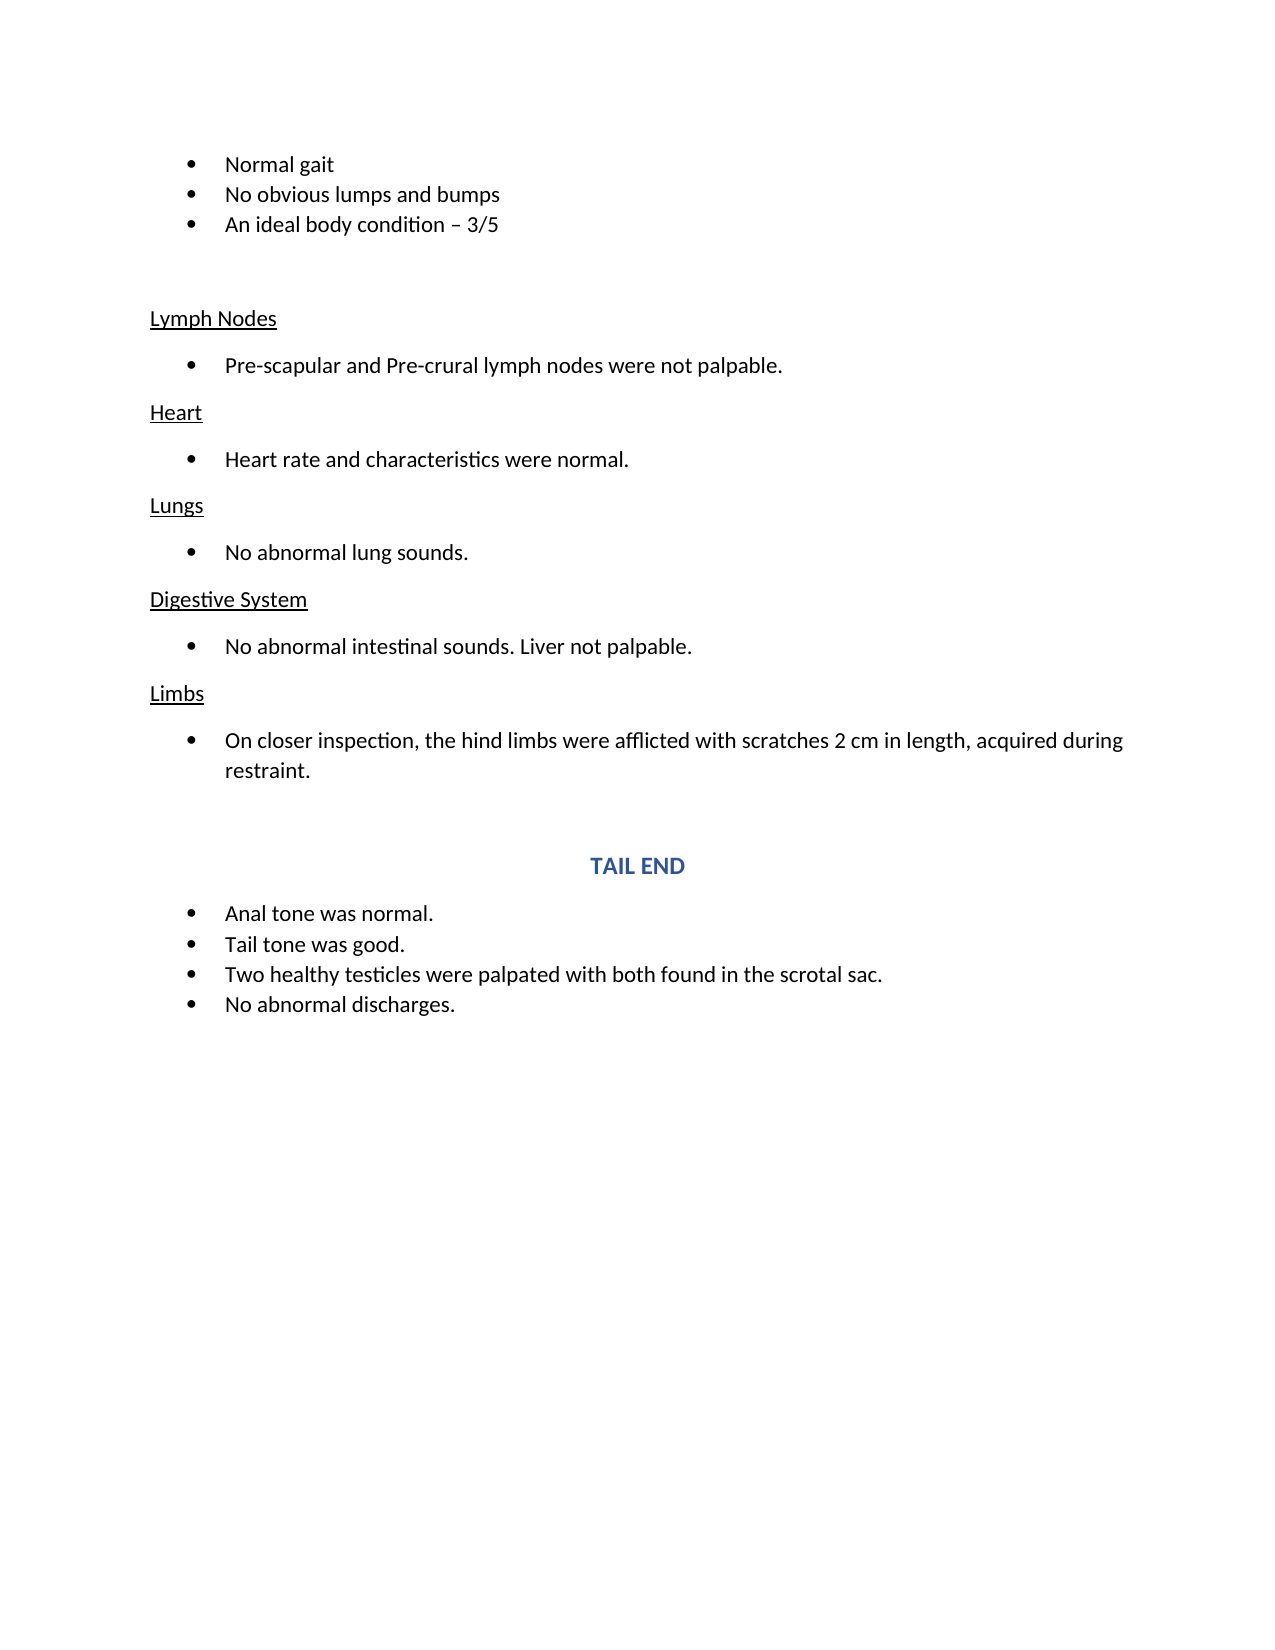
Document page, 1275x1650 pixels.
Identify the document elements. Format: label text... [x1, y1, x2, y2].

text Heart [150, 398, 1125, 426]
list Heart rate and characteristics were normal. [187, 445, 1125, 473]
text Lungs [150, 492, 1125, 520]
text Digestive System [150, 585, 1125, 613]
list Anal tone was normal. [187, 899, 1125, 928]
list Pre-scapular and Pre-crural lymph nodes were not palpable. [187, 351, 1125, 379]
list An ideal body condition – 3/5 [187, 210, 1125, 238]
list Tail tone was good. [187, 930, 1125, 958]
list No abnormal lung sounds. [187, 538, 1125, 567]
list On closer inspection, the hind limbs were afflicted with scratches 2 cm in length, acquired during restraint. [187, 726, 1125, 784]
list No obvious lumps and bumps [187, 180, 1125, 208]
text TAIL END [150, 850, 1125, 881]
list Two healthy testicles were palpated with both found in the scrotal sac. [187, 960, 1125, 988]
list No abnormal intestinal sounds. Liver not palpable. [187, 632, 1125, 660]
list No abnormal discharges. [187, 990, 1125, 1018]
text Lymph Nodes [150, 304, 1125, 332]
text Limbs [150, 679, 1125, 707]
list Normal gait [187, 150, 1125, 178]
